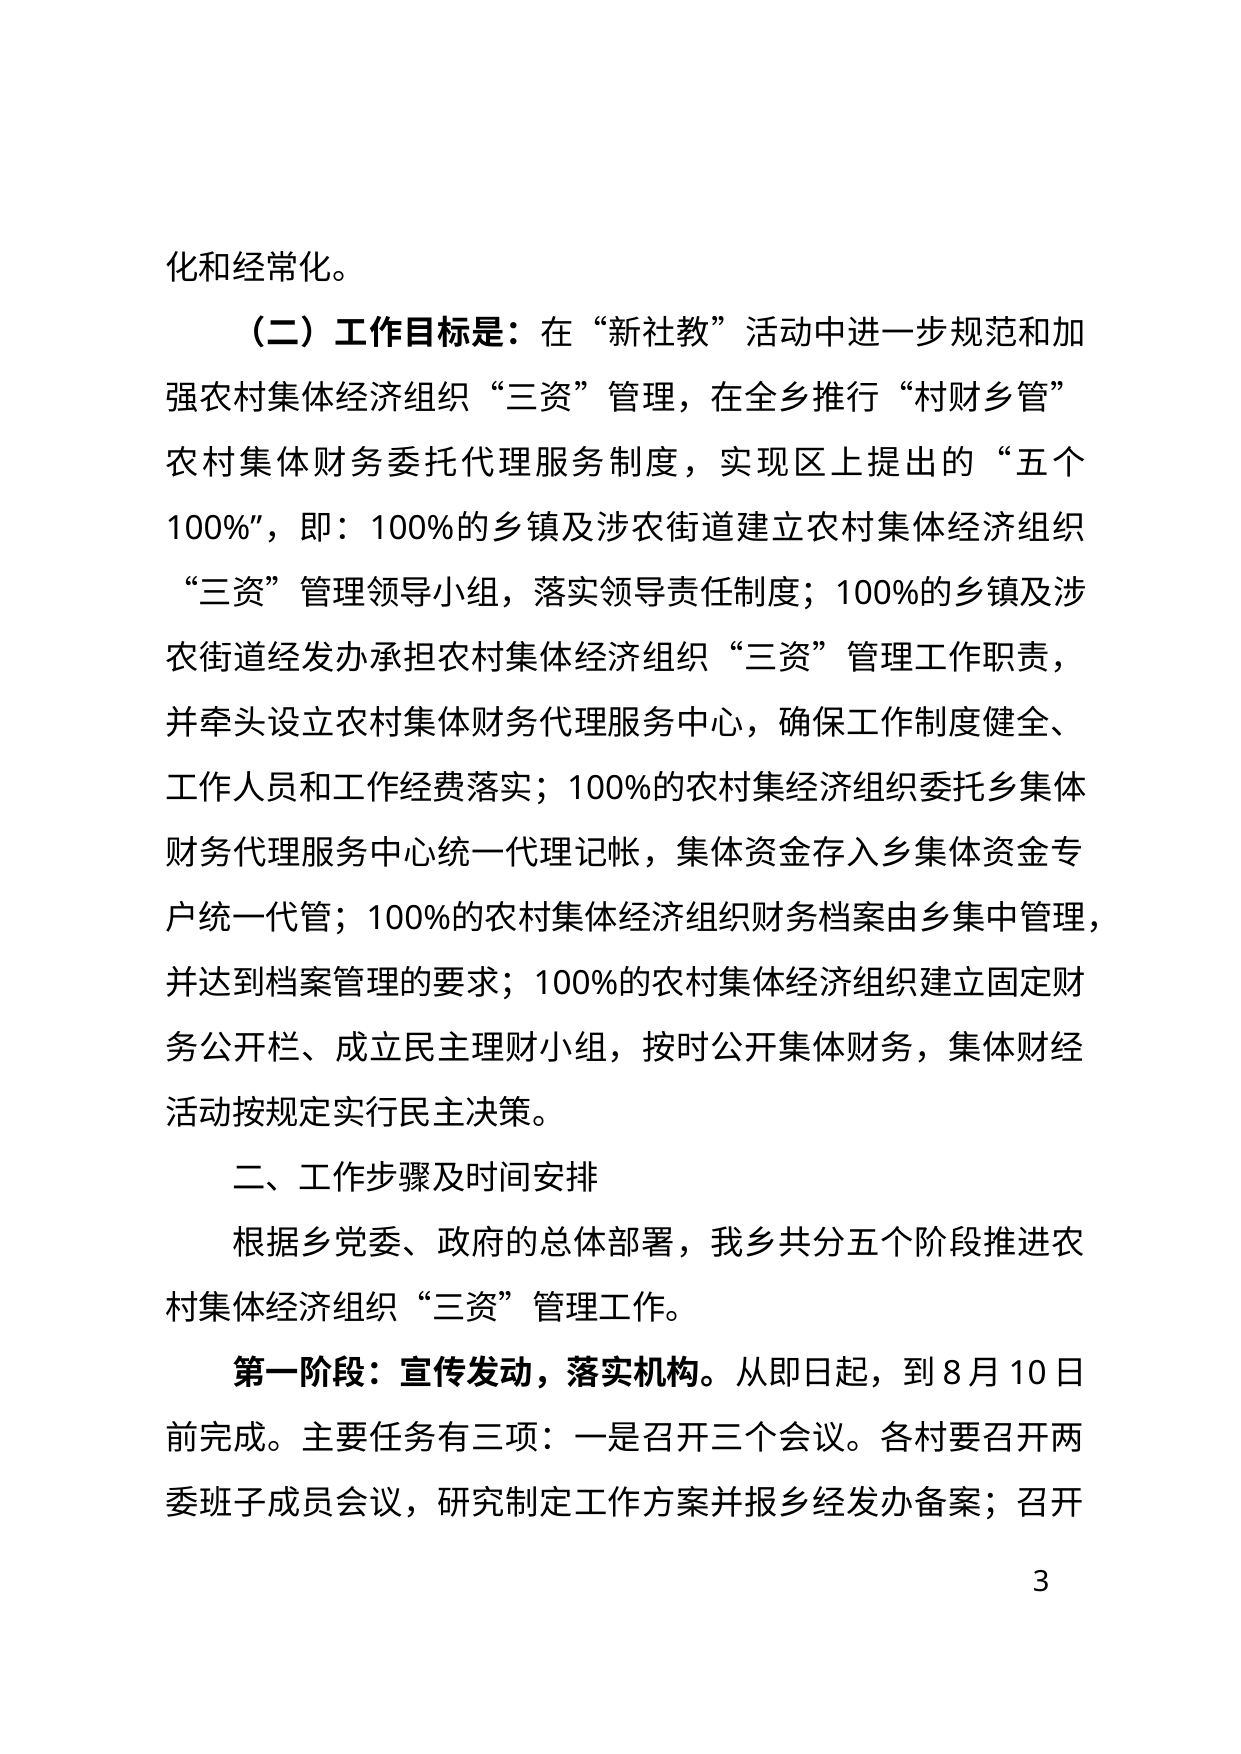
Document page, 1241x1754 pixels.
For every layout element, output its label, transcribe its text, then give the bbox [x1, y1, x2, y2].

text （二）工作目标是：在“新社教”活动中进一步规范和加强农村集体经济组织“三资”管理，在全乡推行“村财乡管”农村集体财务委托代理服务制度，实现区上提出的“五个100%”，即：100%的乡镇及涉农街道建立农村集体经济组织“三资”管理领导小组，落实领导责任制度；100%的乡镇及涉农街道经发办承担农村集体经济组织“三资”管理工作职责，并牵头设立农村集体财务代理服务中心，确保工作制度健全、工作人员和工作经费落实；100%的农村集经济组织委托乡集体财务代理服务中心统一代理记帐，集体资金存入乡集体资金专户统一代管；100%的农村集体经济组织财务档案由乡集中管理，并达到档案管理的要求；100%的农村集体经济组织建立固定财务公开栏、成立民主理财小组，按时公开集体财务，集体财经活动按规定实行民主决策。 [165, 298, 1087, 1143]
text 根据乡党委、政府的总体部署，我乡共分五个阶段推进农村集体经济组织“三资”管理工作。 [165, 1208, 1087, 1338]
text 二、工作步骤及时间安排 [165, 1143, 1087, 1208]
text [165, 233, 1087, 298]
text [165, 1338, 1087, 1533]
